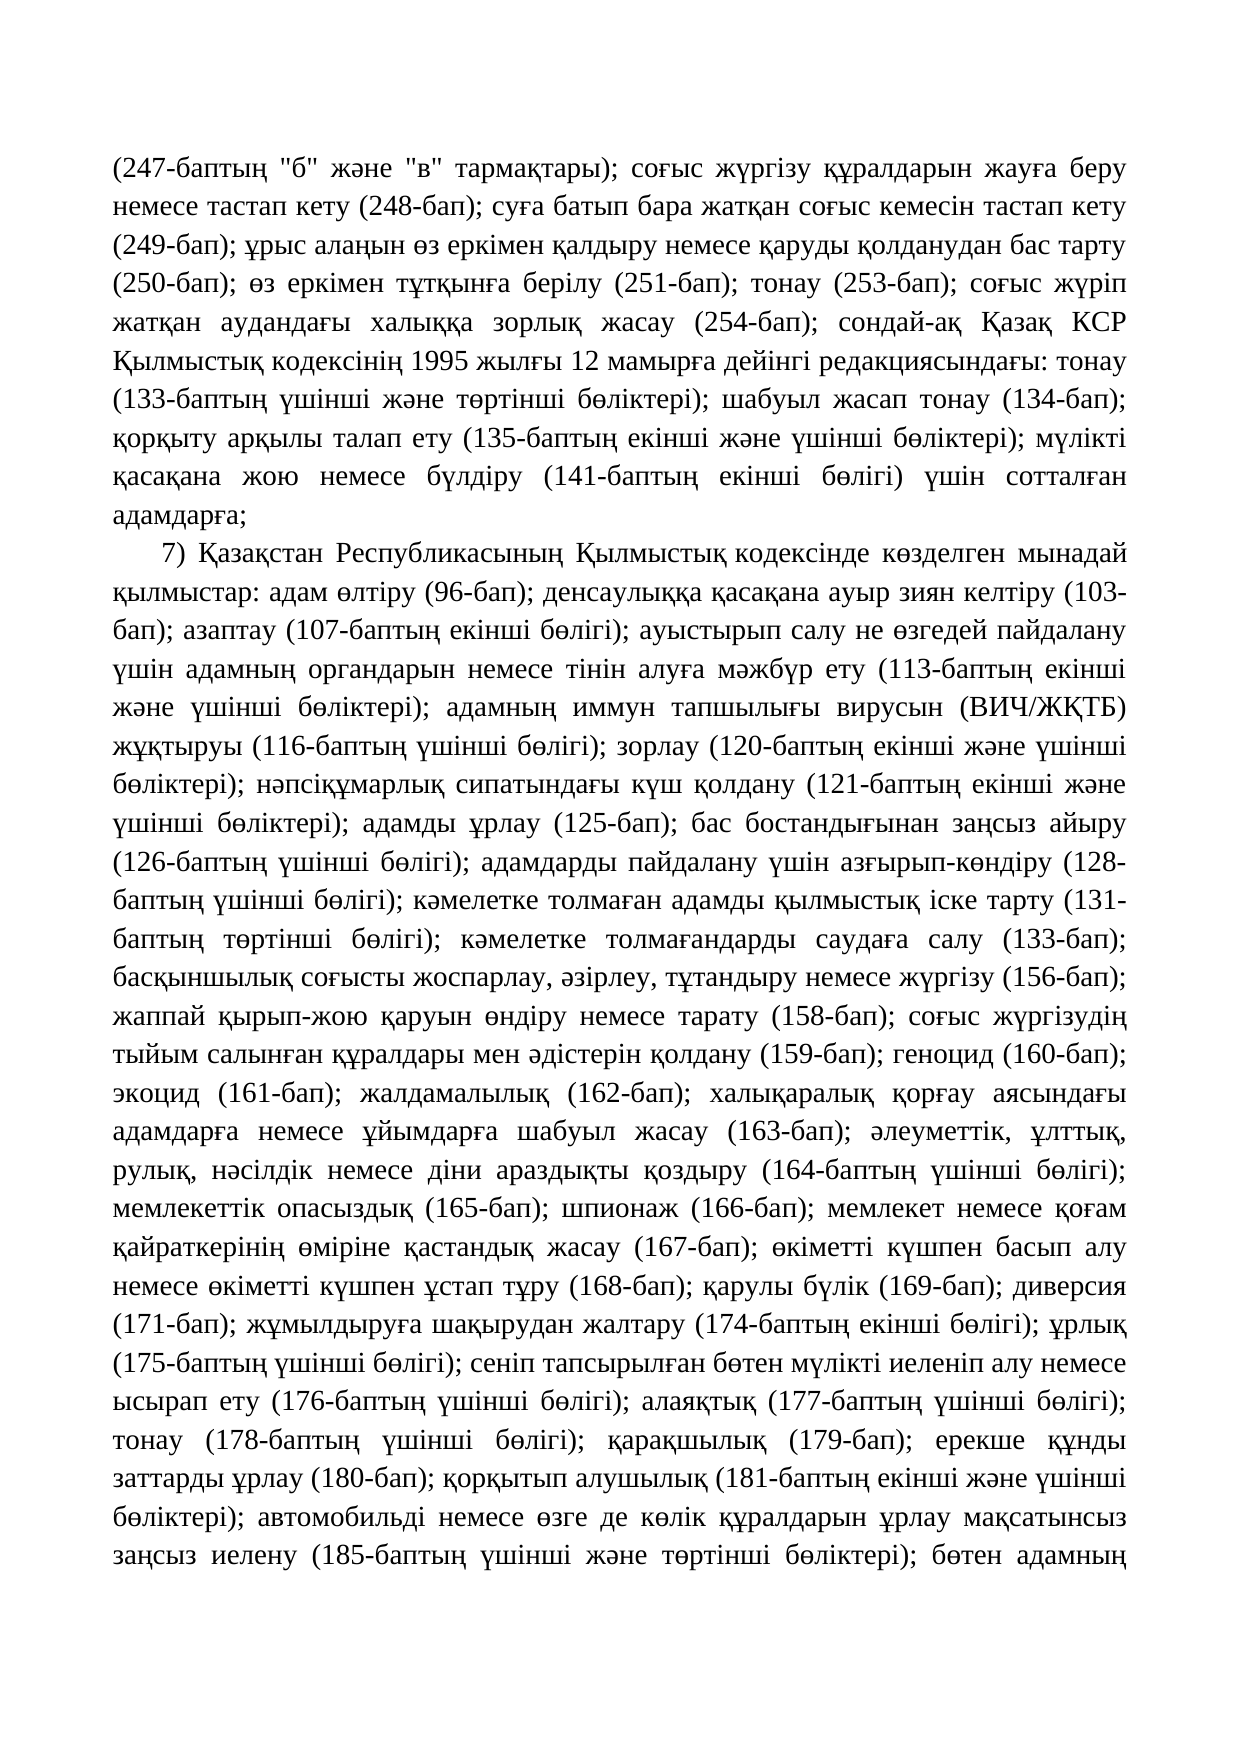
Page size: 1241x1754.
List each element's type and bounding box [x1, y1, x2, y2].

text [112, 150, 1128, 1571]
